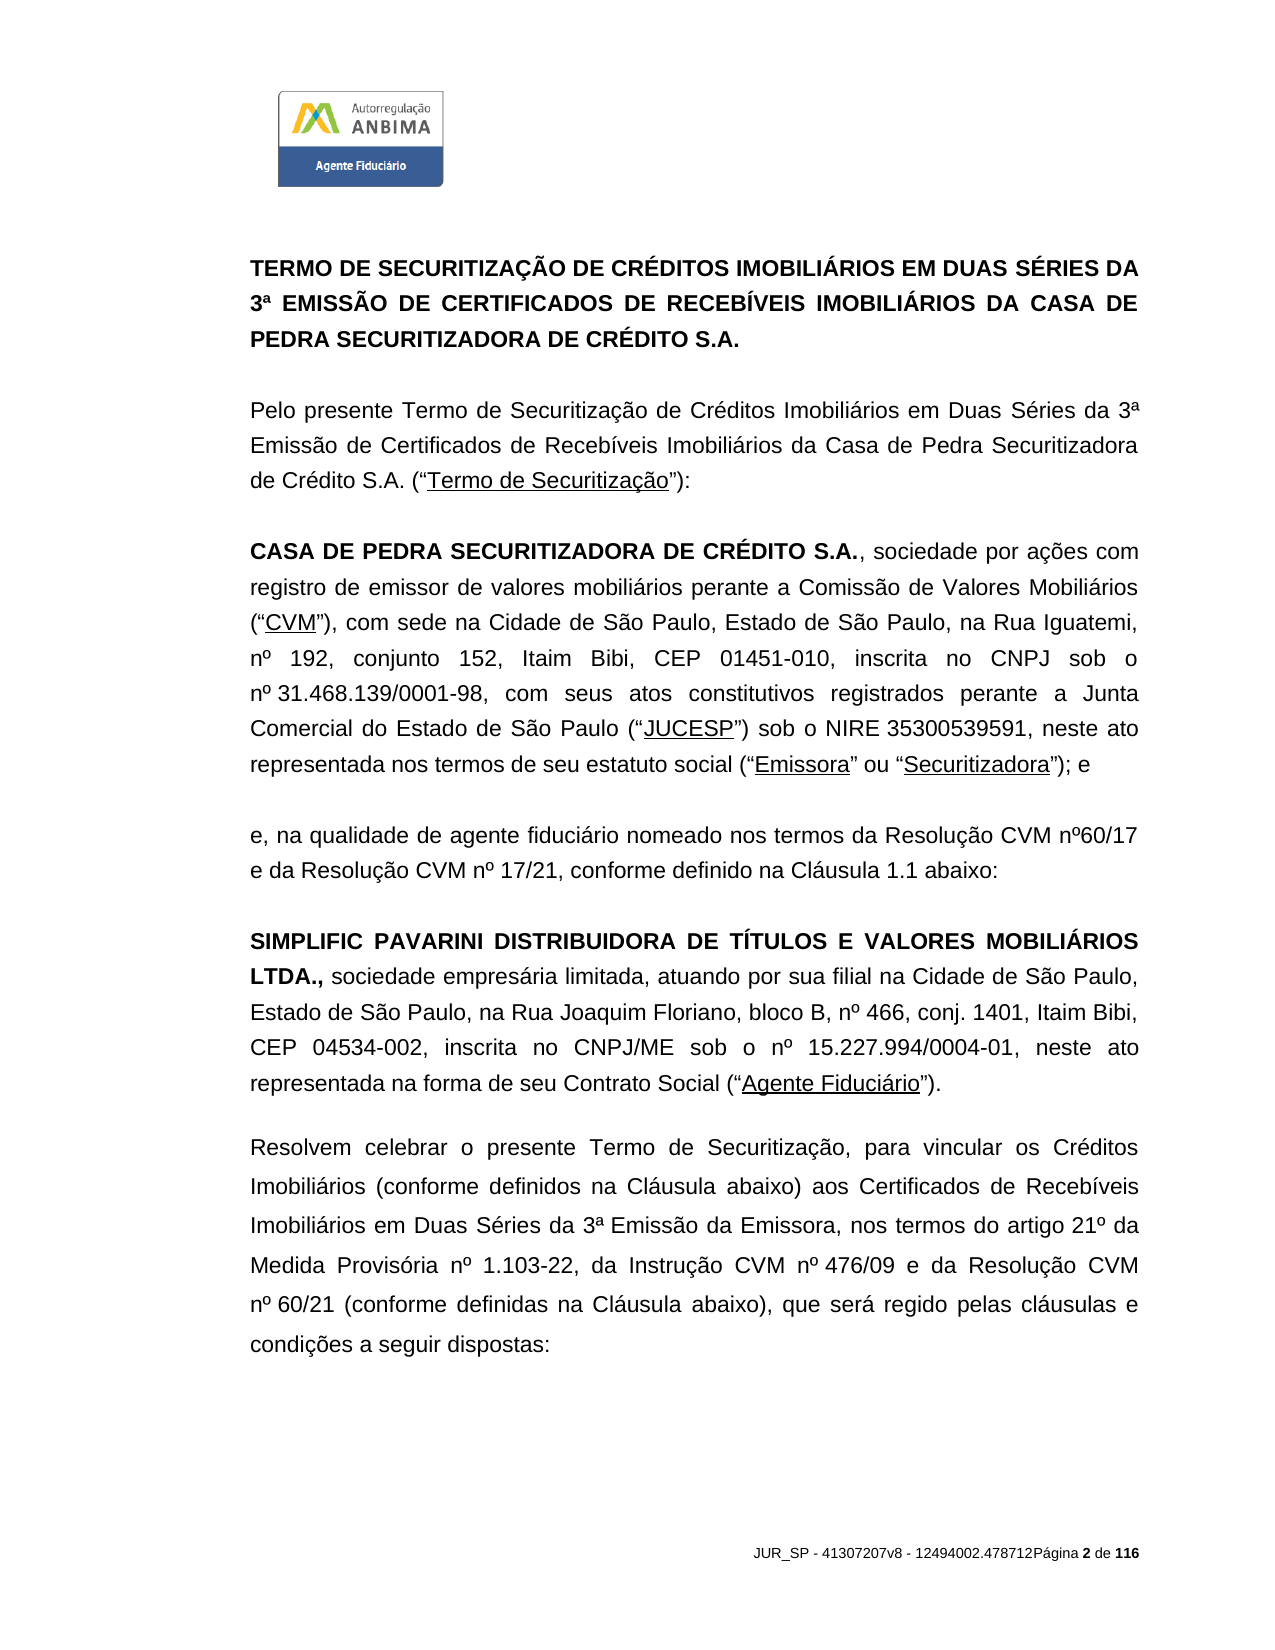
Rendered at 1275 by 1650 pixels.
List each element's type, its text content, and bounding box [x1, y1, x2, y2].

text CASA DE PEDRA SECURITIZADORA DE CRÉDITO S.A., sociedade por ações com registro de emissor de valores mobiliários perante a Comissão de Valores Mobiliários (“CVM”), com sede na Cidade de São Paulo, Estado de São Paulo, na Rua Iguatemi, nº 192, conjunto 152, Itaim Bibi, CEP 01451-010, inscrita no CNPJ sob o nº 31.468.139/0001-98, com seus atos constitutivos registrados perante a Junta Comercial do Estado de São Paulo (“JUCESP”) sob o NIRE 35300539591, neste ato representada nos termos de seu estatuto social (“Emissora” ou “Securitizadora”); e [250, 531, 1139, 779]
text TERMO DE SECURITIZAÇÃO DE CRÉDITOS IMOBILIÁRIOS EM DUAS SÉRIES DA 3ª EMISSÃO DE CERTIFICADOS DE RECEBÍVEIS IMOBILIÁRIOS DA CASA DE PEDRA SECURITIZADORA DE CRÉDITO S.A. [250, 248, 1139, 354]
text Resolvem celebrar o presente Termo de Securitização, para vincular os Créditos Imobiliários (conforme definidos na Cláusula 1.1 abaixo) aos Certificados de Recebíveis Imobiliários em Duas Séries da 3ª Emissão da Emissora, nos termos do artigo 21º da Medida Provisória nº 1.103-22, da Instrução CVM nº 476/09 e da Resolução CVM nº 60/21 (conforme definidas na Cláusula 1.1 abaixo), que será regido pelas cláusulas e condições a seguir dispostas: [250, 1133, 1139, 1357]
text Pelo presente Termo de Securitização de Créditos Imobiliários em Duas Séries da 3ª Emissão de Certificados de Recebíveis Imobiliários da Casa de Pedra Securitizadora de Crédito S.A. (“Termo de Securitização”): [250, 390, 1139, 496]
text SIMPLIFIC PAVARINI DISTRIBUIDORA DE TÍTULOS E VALORES MOBILIÁRIOS LTDA., sociedade empresária limitada, atuando por sua filial na Cidade de São Paulo, Estado de São Paulo, na Rua Joaquim Floriano, bloco B, nº 466, conj. 1401, Itaim Bibi, CEP 04534-002, inscrita no CNPJ/ME sob o nº 15.227.994/0004-01, neste ato representada na forma de seu Contrato Social (“Agente Fiduciário”). [250, 921, 1139, 1098]
text e, na qualidade de agente fiduciário nomeado nos termos da Resolução CVM nº60/17 e da Resolução CVM nº 17/21, conforme definido na Cláusula 1.1 abaixo: [250, 815, 1139, 886]
